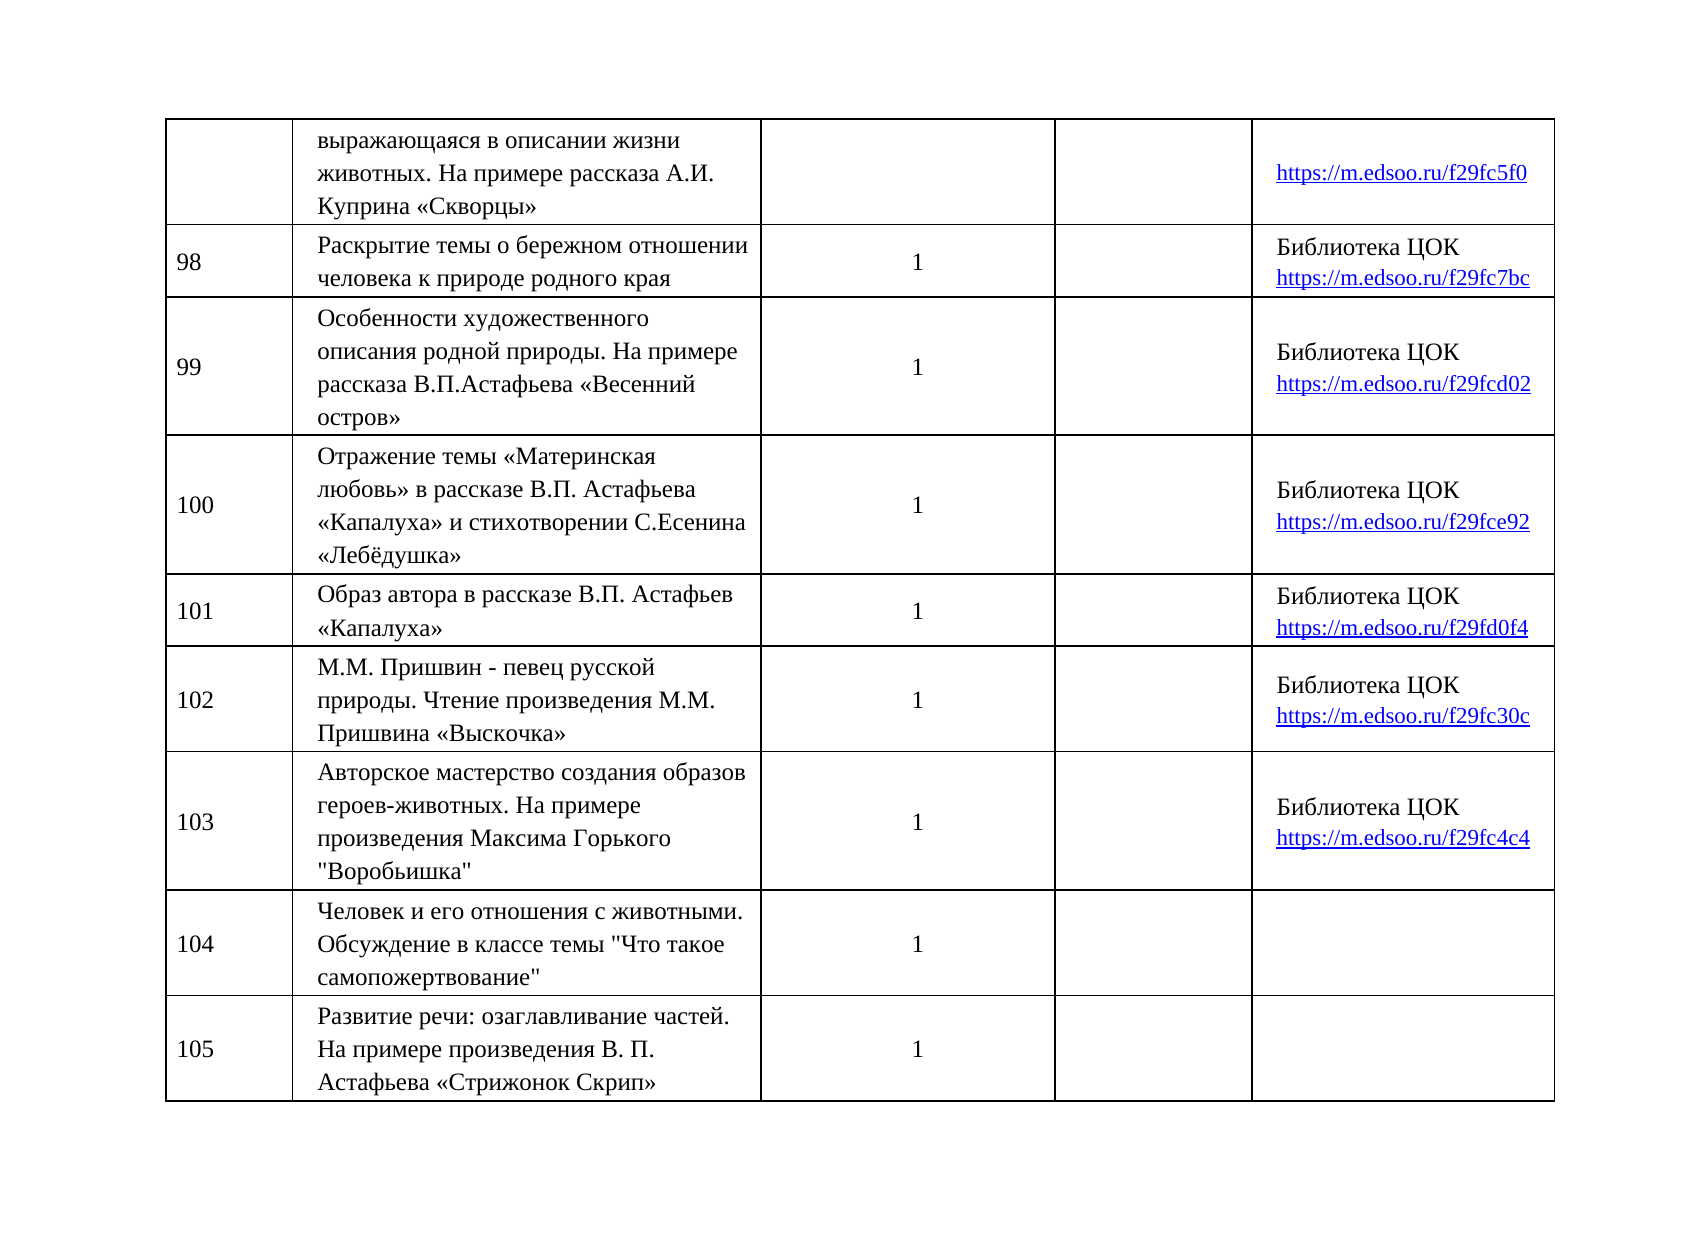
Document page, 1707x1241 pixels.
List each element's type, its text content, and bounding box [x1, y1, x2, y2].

table_cell М.М. Пришвин - певец русской природы. Чтение произведения М.М. Пришвина «Выскочка» [293, 647, 760, 751]
table_cell 100 [167, 436, 292, 573]
table_cell [1056, 752, 1251, 889]
table_cell 104 [167, 891, 292, 994]
table_cell 1 [762, 996, 1054, 1100]
table_cell [1056, 120, 1251, 223]
table_cell Библиотека ЦОК https://m.edsoo.ru/f29fcd02 [1253, 298, 1554, 434]
table_cell [1056, 647, 1251, 751]
table_cell Библиотека ЦОК https://m.edsoo.ru/f29fc30c [1253, 647, 1554, 751]
table_cell Раскрытие темы о бережном отношении человека к природе родного края [293, 225, 760, 296]
table_cell 1 [762, 575, 1054, 645]
table_cell 1 [762, 891, 1054, 994]
table_cell [1056, 891, 1251, 994]
table_cell [1056, 436, 1251, 573]
table_cell Образ автора в рассказе В.П. Астафьев «Капалуха» [293, 575, 760, 645]
table_cell [1056, 575, 1251, 645]
table_cell 102 [167, 647, 292, 751]
table_cell 97 [167, 120, 292, 223]
table_cell 1 [762, 225, 1054, 296]
table_cell Библиотека ЦОК https://m.edsoo.ru/f29fce92 [1253, 436, 1554, 573]
table_cell 1 [762, 436, 1054, 573]
table_cell [1056, 298, 1251, 434]
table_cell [293, 120, 760, 223]
table_cell 99 [167, 298, 292, 434]
table_cell [1056, 996, 1251, 1100]
table_cell Библиотека ЦОК https://m.edsoo.ru/f29fc7bc [1253, 225, 1554, 296]
table_cell Библиотека ЦОК https://m.edsoo.ru/f29fc4c4 [1253, 752, 1554, 889]
table_cell [1056, 225, 1251, 296]
table_cell 105 [167, 996, 292, 1100]
table_cell 1 [762, 647, 1054, 751]
table_cell Развитие речи: озаглавливание частей. На примере произведения В. П. Астафьева «Стрижонок Скрип» [293, 996, 760, 1100]
table_cell 1 [762, 120, 1054, 223]
table_cell Особенности художественного описания родной природы. На примере рассказа В.П.Астафьева «Весенний остров» [293, 298, 760, 434]
table_cell [1253, 996, 1554, 1100]
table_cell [1253, 120, 1554, 223]
table_cell [1253, 891, 1554, 994]
table_cell 103 [167, 752, 292, 889]
table_cell 98 [167, 225, 292, 296]
table_cell Авторское мастерство создания образов героев-животных. На примере произведения Максима Горького "Воробьишка" [293, 752, 760, 889]
table_cell Библиотека ЦОК https://m.edsoo.ru/f29fd0f4 [1253, 575, 1554, 645]
table_cell 101 [167, 575, 292, 645]
table_cell 1 [762, 752, 1054, 889]
table_cell Отражение темы «Материнская любовь» в рассказе В.П. Астафьева «Капалуха» и стихотворении С.Есенина «Лебёдушка» [293, 436, 760, 573]
table_cell Человек и его отношения с животными. Обсуждение в классе темы "Что такое самопожертвование" [293, 891, 760, 994]
table_cell 1 [762, 298, 1054, 434]
